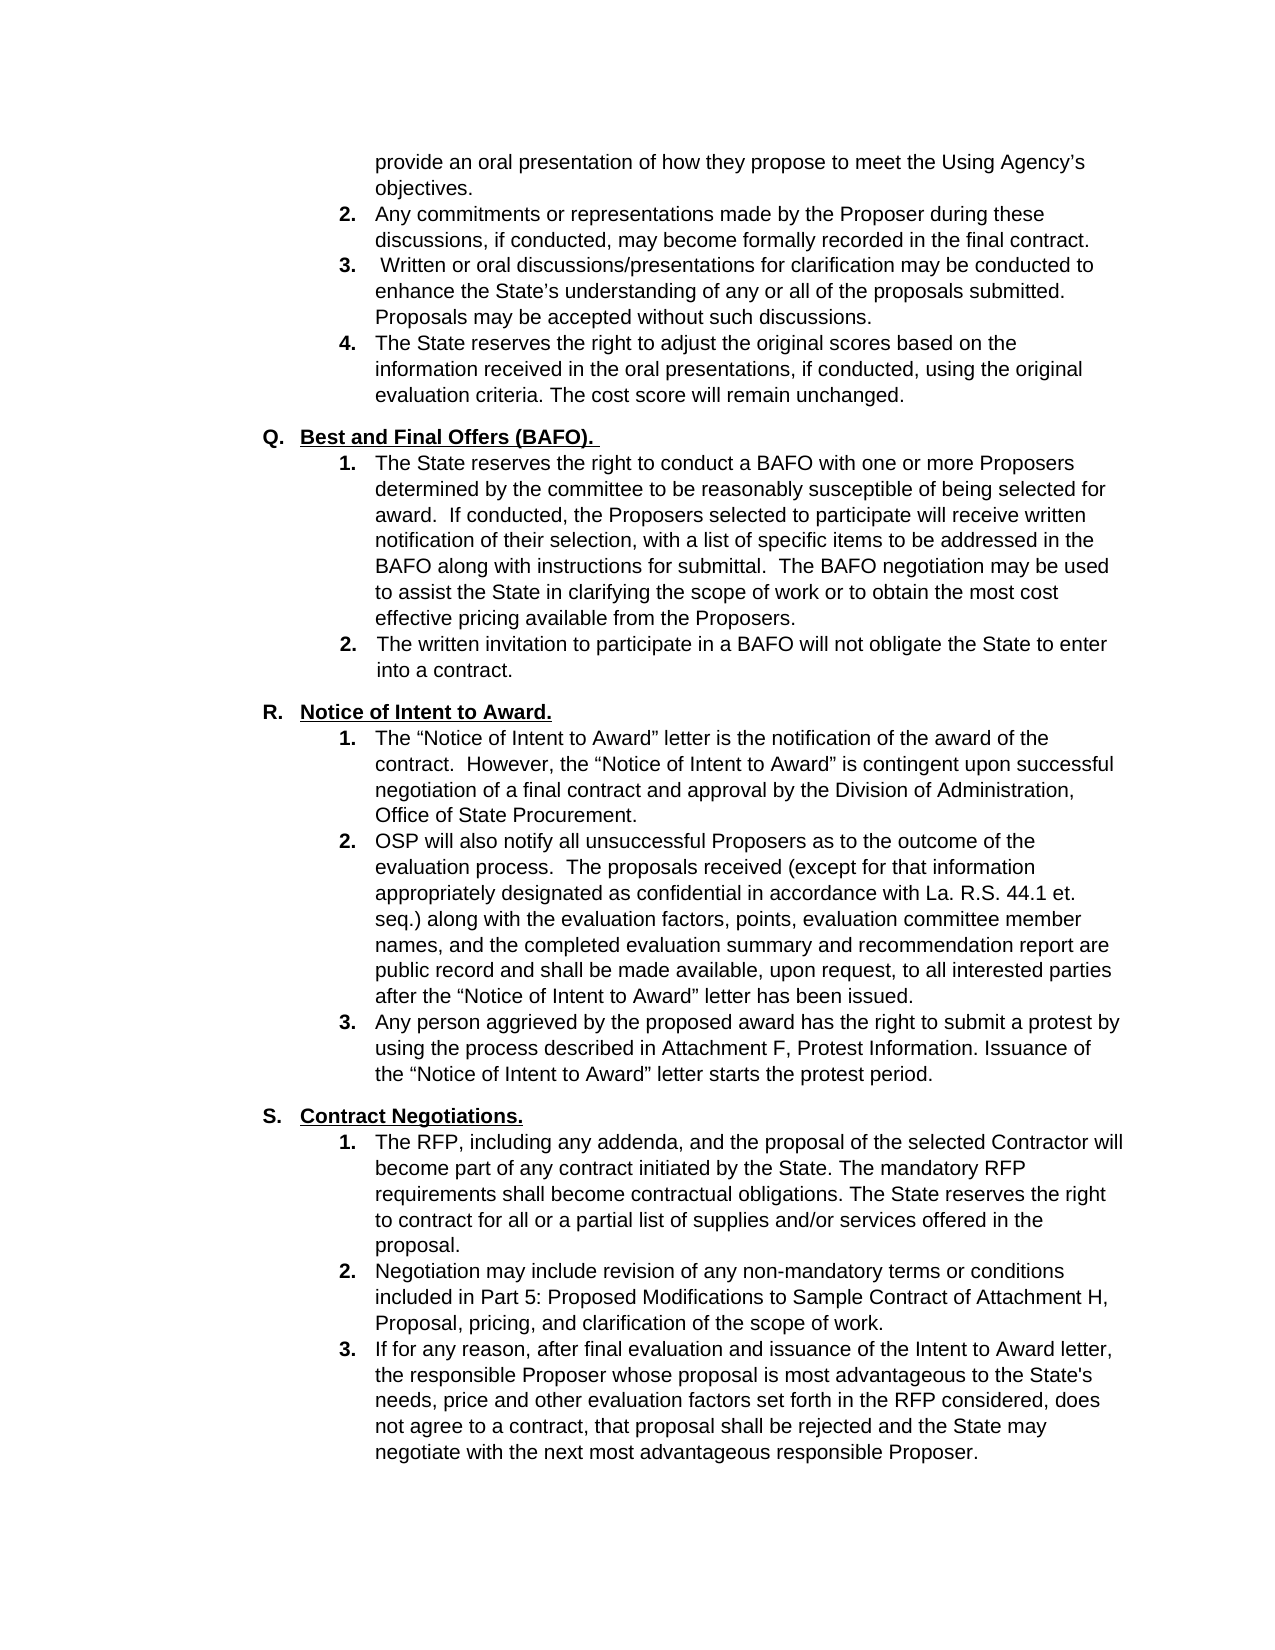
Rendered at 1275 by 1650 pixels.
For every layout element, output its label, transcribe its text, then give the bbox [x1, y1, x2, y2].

list The State reserves the right to adjust the original scores based on the information received in the oral presentations, if conducted, using the original evaluation criteria. The cost score will remain unchanged. [356, 331, 1125, 406]
list Any commitments or representations made by the Proposer during these discussions, if conducted, may become formally recorded in the final contract. [356, 202, 1125, 251]
list Best and Final Offers (BAFO). [262, 425, 1125, 449]
list The written invitation to participate in a BAFO will not obligate the State to enter into a contract. [357, 632, 1125, 681]
list The “Notice of Intent to Award” letter is the notification of the award of the contract. However, the “Notice of Intent to Award” is contingent upon successful negotiation of a final contract and approval by the Division of Administration, Office of State Procurement. [356, 726, 1125, 827]
list The RFP, including any addenda, and the proposal of the selected Contractor will become part of any contract initiated by the State. The mandatory RFP requirements shall become contractual obligations. The State reserves the right to contract for all or a partial list of supplies and/or services offered in the proposal. [356, 1130, 1125, 1257]
list Any person aggrieved by the proposed award has the right to submit a protest by using the process described in Attachment F, Protest Information. Issuance of the “Notice of Intent to Award” letter starts the protest period. [356, 1010, 1125, 1086]
list OSP will also notify all unsuccessful Proposers as to the outcome of the evaluation process. The proposals received (except for that information appropriately designated as confidential in accordance with La. R.S. 44.1 et. seq.) along with the evaluation factors, points, evaluation committee member names, and the completed evaluation summary and recommendation report are public record and shall be made available, upon request, to all interested parties after the “Notice of Intent to Award” letter has been issued. [356, 829, 1125, 1008]
list Negotiation may include revision of any non-mandatory terms or conditions included in Part 5: Proposed Modifications to Sample Contract of Attachment H, Proposal, pricing, and clarification of the scope of work. [356, 1259, 1125, 1335]
list Written or oral discussions/presentations for clarification may be conducted to enhance the State’s understanding of any or all of the proposals submitted. Proposals may be accepted without such discussions. [356, 253, 1125, 329]
list If for any reason, after final evaluation and issuance of the Intent to Award letter, the responsible Proposer whose proposal is most advantageous to the State's needs, price and other evaluation factors set forth in the RFP considered, does not agree to a contract, that proposal shall be rejected and the State may negotiate with the next most advantageous responsible Proposer. [356, 1337, 1125, 1464]
list The State reserves the right to conduct a BAFO with one or more Proposers determined by the committee to be reasonably susceptible of being selected for award. If conducted, the Proposers selected to participate will receive written notification of their selection, with a list of specific items to be addressed in the BAFO along with instructions for submittal. The BAFO negotiation may be used to assist the State in clarifying the scope of work or to obtain the most cost effective pricing available from the Proposers. [356, 451, 1125, 630]
list Notice of Intent to Award. [262, 700, 1125, 724]
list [356, 150, 1125, 200]
list Contract Negotiations. [262, 1104, 1125, 1128]
